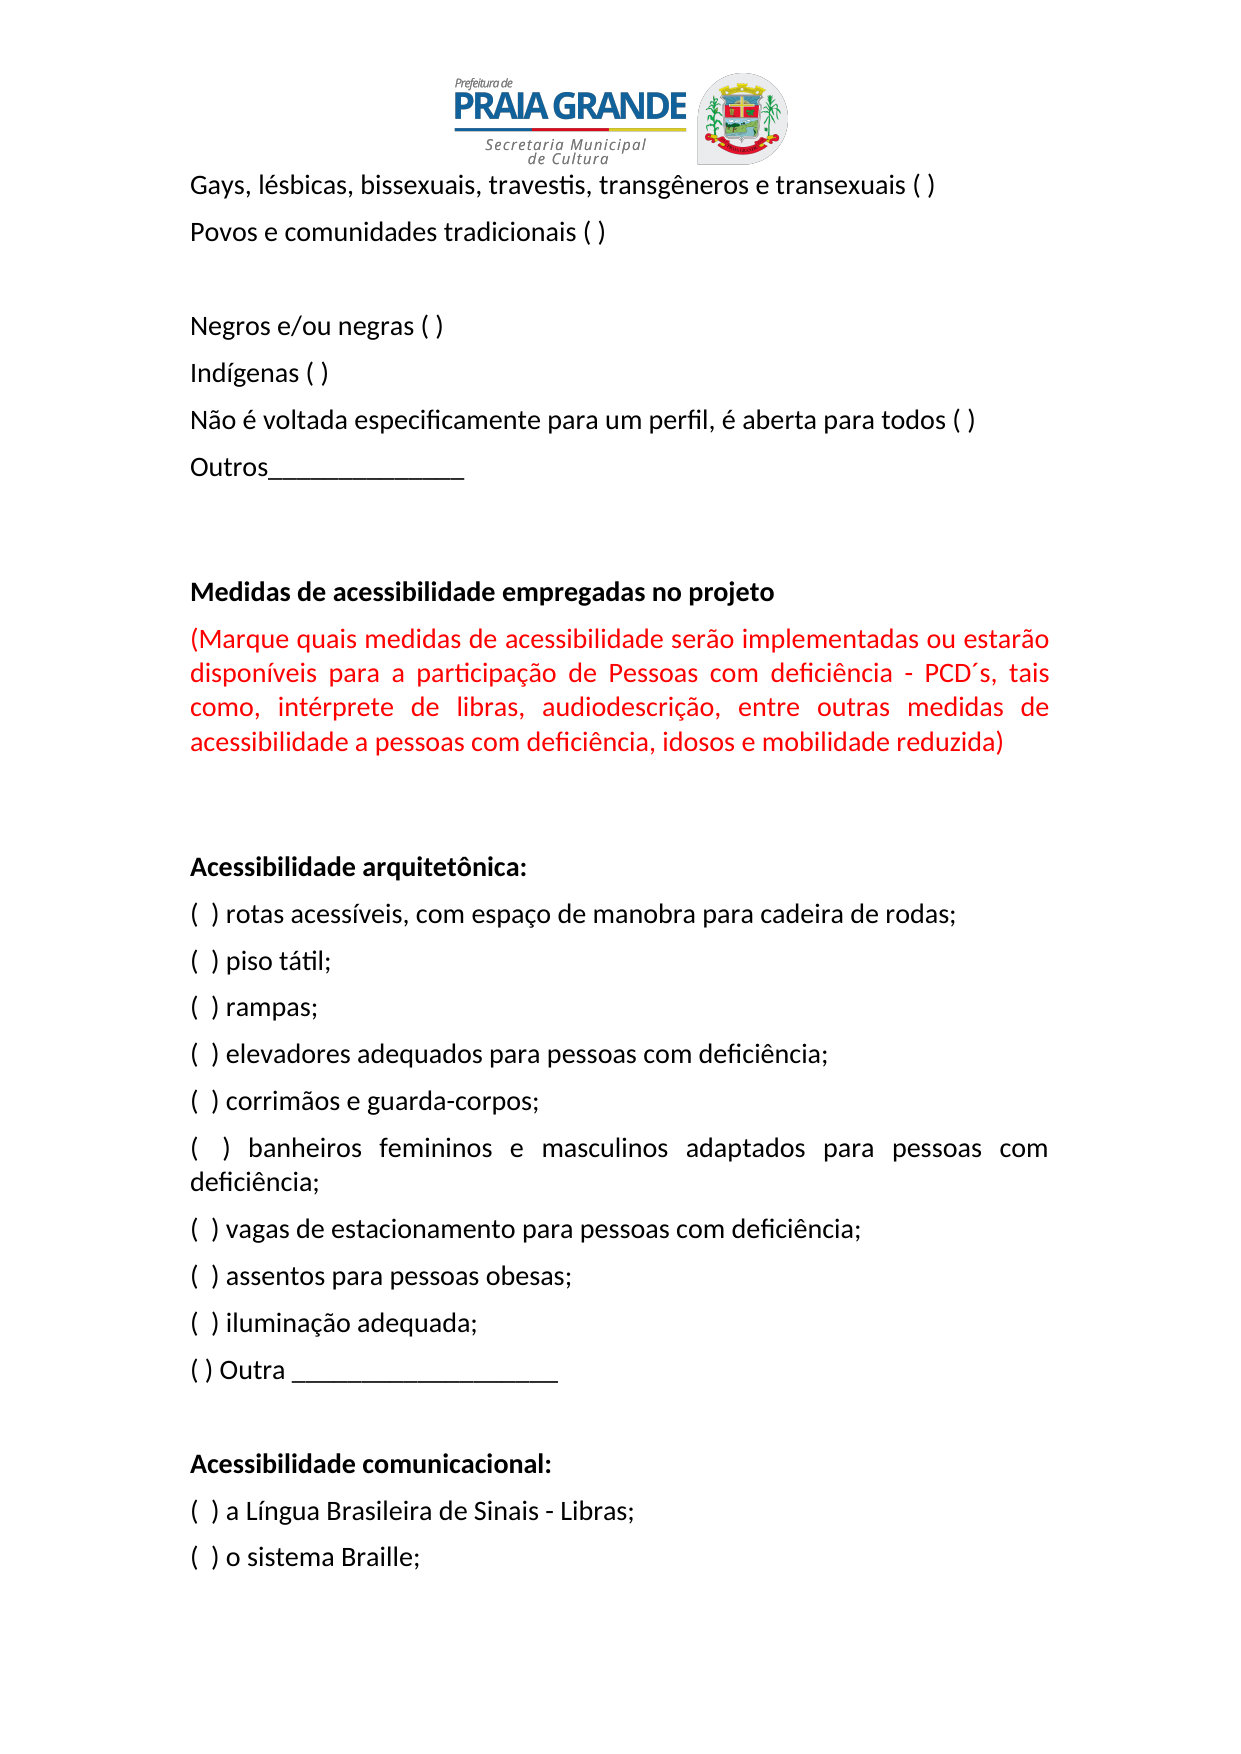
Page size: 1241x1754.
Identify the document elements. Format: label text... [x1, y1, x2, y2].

text ( ) Outra ___________________ [190, 1352, 1051, 1386]
picture [452, 73, 788, 168]
text ( ) piso tátil; [190, 943, 1051, 977]
text Outros______________ [190, 449, 1051, 483]
text ( ) iluminação adequada; [190, 1305, 1051, 1339]
text ( ) o sistema Braille; [190, 1539, 1051, 1574]
text Acessibilidade arquitetônica: [190, 849, 1051, 883]
text Povos e comunidades tradicionais ( ) [190, 214, 1051, 249]
text ( ) vagas de estacionamento para pessoas com deficiência; [190, 1211, 1051, 1246]
text ( ) elevadores adequados para pessoas com deficiência; [190, 1036, 1051, 1071]
text ( ) banheiros femininos e masculinos adaptados para pessoas com deficiência; [190, 1130, 1051, 1199]
text ( ) corrimãos e guarda-corpos; [190, 1083, 1051, 1118]
text ( ) rotas acessíveis, com espaço de manobra para cadeira de rodas; [190, 896, 1051, 930]
text Medidas de acessibilidade empregadas no projeto [190, 574, 1051, 608]
text Acessibilidade comunicacional: [190, 1446, 1051, 1480]
text ( ) a Língua Brasileira de Sinais - Libras; [190, 1493, 1051, 1527]
text Gays, lésbicas, bissexuais, travestis, transgêneros e transexuais ( ) [190, 167, 1051, 202]
text Não é voltada especificamente para um perfil, é aberta para todos ( ) [190, 402, 1051, 436]
text (Marque quais medidas de acessibilidade serão implementadas ou estarão disponíveis para a participação de Pessoas com deficiência - PCD´s, tais como, intérprete de libras, audiodescrição, entre outras medidas de acessibilidade a pessoas com deficiência, idosos e mobilidade reduzida) [190, 621, 1051, 758]
text Indígenas ( ) [190, 355, 1051, 389]
text Negros e/ou negras ( ) [190, 308, 1051, 342]
text ( ) rampas; [190, 989, 1051, 1024]
text ( ) assentos para pessoas obesas; [190, 1258, 1051, 1293]
